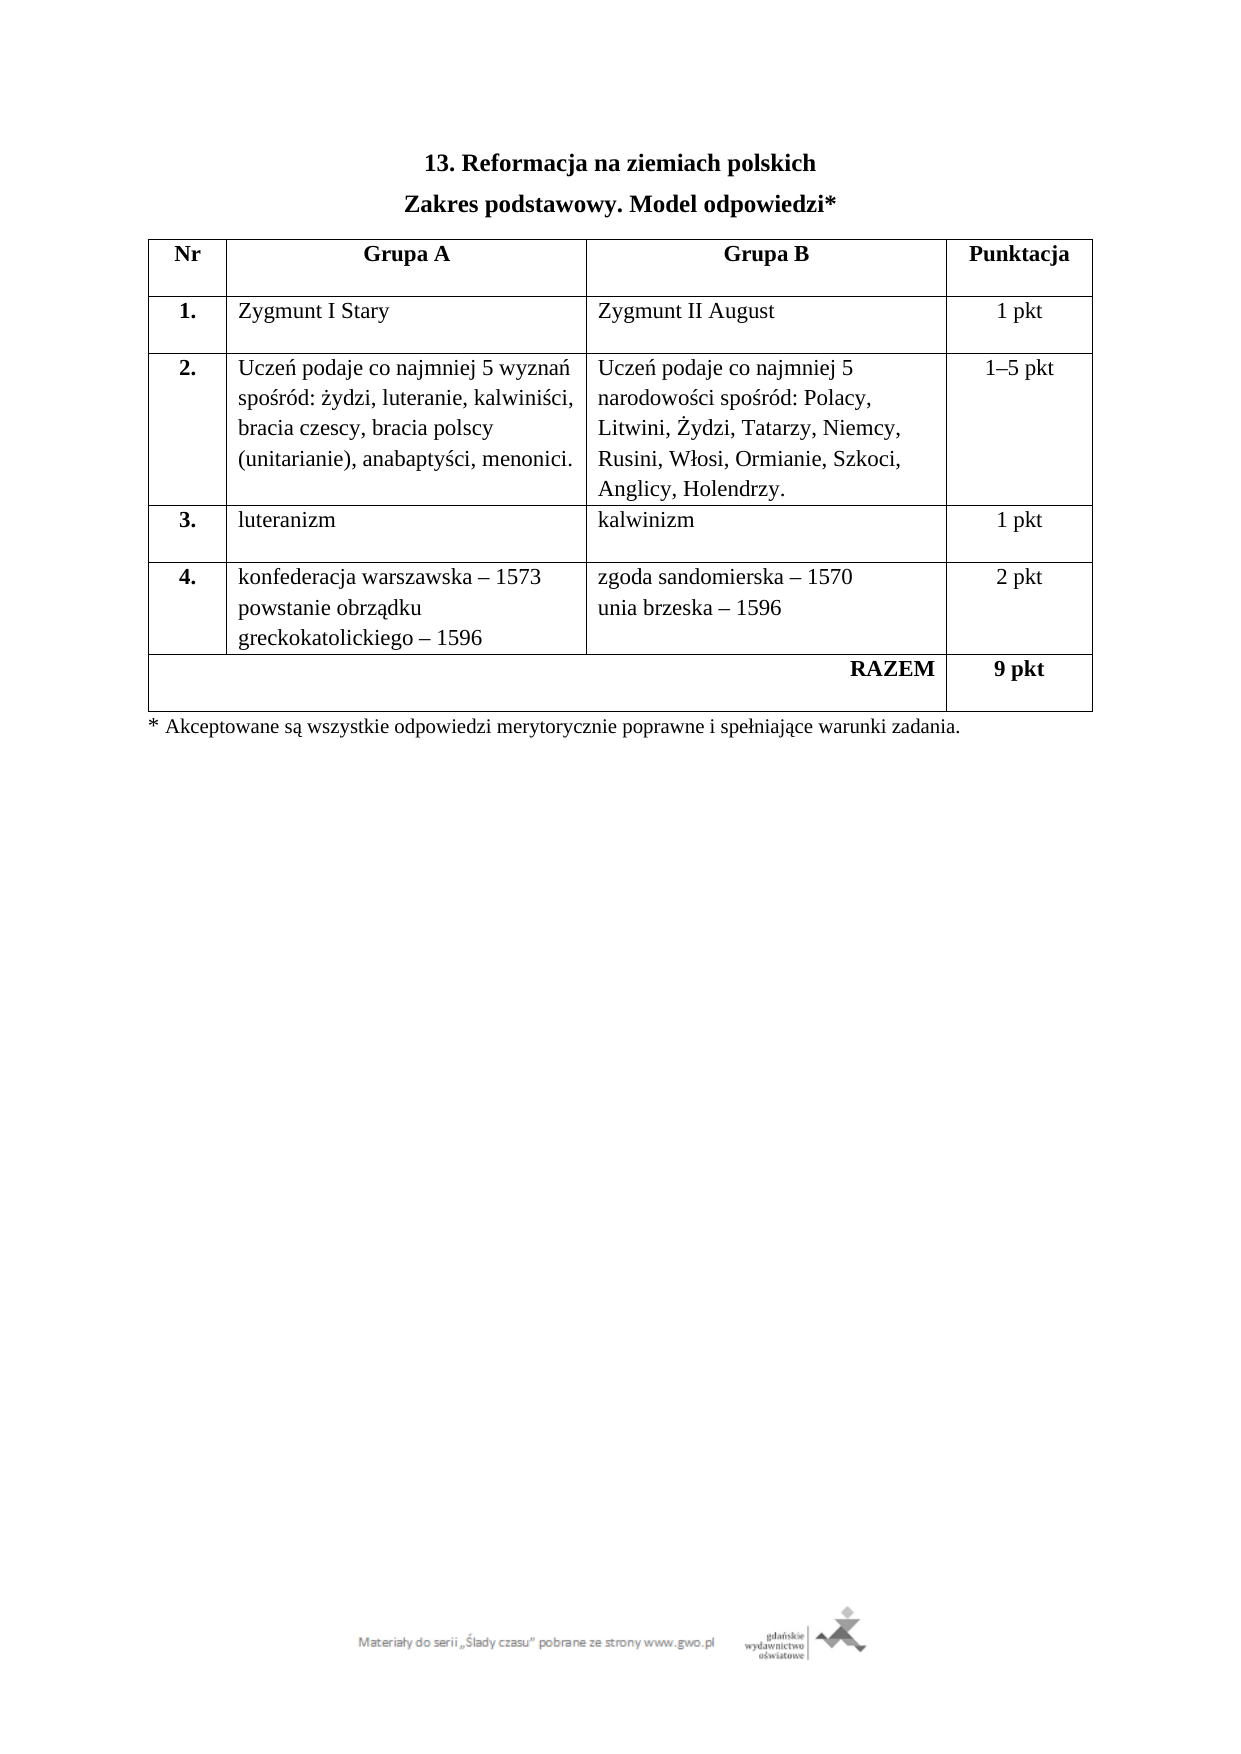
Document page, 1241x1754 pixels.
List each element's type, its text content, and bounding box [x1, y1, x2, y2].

table_cell Zygmunt I Stary [227, 297, 586, 353]
table_cell 2 pkt [947, 563, 1092, 654]
table_cell konfederacja warszawska – 1573 powstanie obrządku greckokatolickiego – 1596 [227, 563, 586, 654]
table_cell Uczeń podaje co najmniej 5 wyznań spośród: żydzi, luteranie, kalwiniści, bracia czescy, bracia polscy (unitarianie), anabaptyści, menonici. [227, 354, 586, 505]
table_cell RAZEM [149, 655, 946, 711]
table_cell 2. [149, 354, 226, 505]
table_cell 1–5 pkt [947, 354, 1092, 505]
table_header Nr [149, 240, 226, 296]
picture [357, 1606, 871, 1660]
table_cell zgoda sandomierska – 1570 unia brzeska – 1596 [587, 563, 946, 654]
text 13. Reformacja na ziemiach polskich [148, 148, 1093, 176]
table_cell 1. [149, 297, 226, 353]
table_header Grupa B [587, 240, 946, 296]
table_header Punktacja [947, 240, 1092, 296]
table_cell Zygmunt II August [587, 297, 946, 353]
table_cell 1 pkt [947, 297, 1092, 353]
text * Akceptowane są wszystkie odpowiedzi merytorycznie poprawne i spełniające warunki zadania. [148, 712, 1093, 738]
table_cell 3. [149, 506, 226, 562]
table_cell Uczeń podaje co najmniej 5 narodowości spośród: Polacy, Litwini, Żydzi, Tatarzy, Niemcy, Rusini, Włosi, Ormianie, Szkoci, Anglicy, Holendrzy. [587, 354, 946, 505]
table_header Grupa A [227, 240, 586, 296]
table_cell 9 pkt [947, 655, 1092, 711]
text Zakres podstawowy. Model odpowiedzi* [148, 189, 1093, 218]
table_cell 4. [149, 563, 226, 654]
table_cell 1 pkt [947, 506, 1092, 562]
table_cell luteranizm [227, 506, 586, 562]
table_cell kalwinizm [587, 506, 946, 562]
